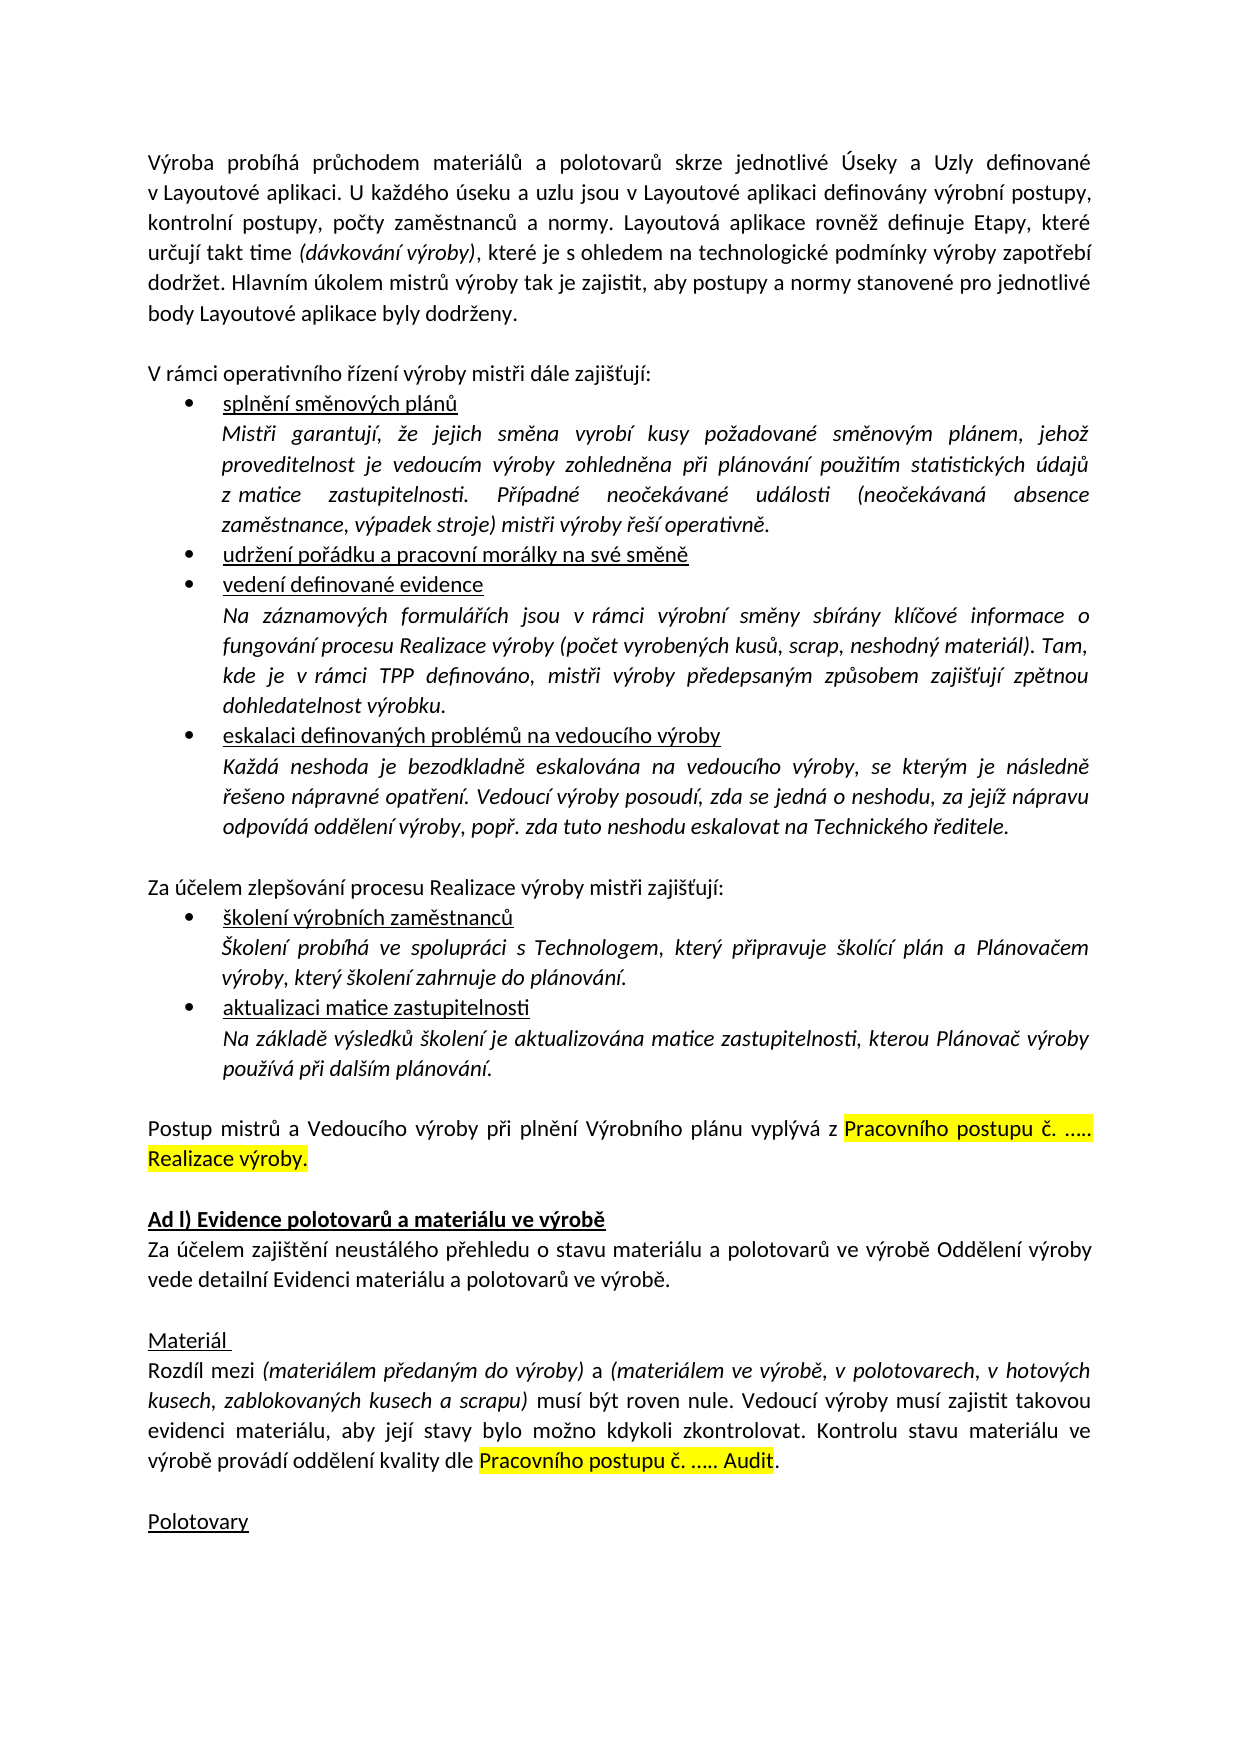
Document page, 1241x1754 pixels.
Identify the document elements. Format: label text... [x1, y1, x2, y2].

text Materiál [148, 1326, 1093, 1354]
list splnění směnových plánů [185, 389, 1093, 417]
text Polotovary [148, 1507, 1093, 1535]
list vedení definované evidence [185, 571, 1093, 598]
list aktualizaci matice zastupitelnosti [185, 993, 1093, 1021]
list školení výrobních zaměstnanců [185, 903, 1093, 931]
list eskalaci definovaných problémů na vedoucího výroby [185, 722, 1093, 749]
list udržení pořádku a pracovní morálky na své směně [185, 540, 1093, 568]
text Za účelem zlepšování procesu Realizace výroby mistři zajišťují: [148, 873, 1093, 901]
text V rámci operativního řízení výroby mistři dále zajišťují: [148, 359, 1093, 387]
text Výroba probíhá průchodem materiálů a polotovarů skrze jednotlivé Úseky a Uzly definované v Layoutové aplikaci. U každého úseku a uzlu jsou v Layoutové aplikaci definovány výrobní postupy, kontrolní postupy, počty zaměstnanců a normy. Layoutová aplikace rovněž definuje Etapy, které určují takt time (dávkování výroby), které je s ohledem na technologické podmínky výroby zapotřebí dodržet. Hlavním úkolem mistrů výroby tak je zajistit, aby postupy a normy stanovené pro jednotlivé body Layoutové aplikace byly dodrženy. [148, 148, 1093, 327]
text Za účelem zajištění neustálého přehledu o stavu materiálu a polotovarů ve výrobě Oddělení výroby vede detailní Evidenci materiálu a polotovarů ve výrobě. [148, 1235, 1093, 1293]
text Školení probíhá ve spolupráci s Technologem, který připravuje školící plán a Plánovačem výroby, který školení zahrnuje do plánování. [221, 933, 1093, 991]
list Na základě výsledků školení je aktualizována matice zastupitelnosti, kterou Plánovač výroby používá při dalším plánování. [223, 1024, 1093, 1082]
text Rozdíl mezi (materiálem předaným do výroby) a (materiálem ve výrobě, v polotovarech, v hotových kusech, zablokovaných kusech a scrapu) musí být roven nule. Vedoucí výroby musí zajistit takovou evidenci materiálu, aby její stavy bylo možno kdykoli zkontrolovat. Kontrolu stavu materiálu ve výrobě provádí oddělení kvality dle Pracovního postupu č. ….. Audit. [148, 1356, 1093, 1474]
list Každá neshoda je bezodkladně eskalována na vedoucího výroby, se kterým je následně řešeno nápravné opatření. Vedoucí výroby posoudí, zda se jedná o neshodu, za jejíž nápravu odpovídá oddělení výroby, popř. zda tuto neshodu eskalovat na Technického ředitele. [223, 752, 1093, 840]
text Mistři garantují, že jejich směna vyrobí kusy požadované směnovým plánem, jehož proveditelnost je vedoucím výroby zohledněna při plánování použitím statistických údajů z matice zastupitelnosti. Případné neočekávané události (neočekávaná absence zaměstnance, výpadek stroje) mistři výroby řeší operativně. [221, 419, 1093, 538]
list Na záznamových formulářích jsou v rámci výrobní směny sbírány klíčové informace o fungování procesu Realizace výroby (počet vyrobených kusů, scrap, neshodný materiál). Tam, kde je v rámci TPP definováno, mistři výroby předepsaným způsobem zajišťují zpětnou dohledatelnost výrobku. [223, 601, 1093, 719]
text Ad l) Evidence polotovarů a materiálu ve výrobě [148, 1205, 1093, 1233]
text Postup mistrů a Vedoucího výroby při plnění Výrobního plánu vyplývá z Pracovního postupu č. ….. Realizace výroby. [148, 1114, 1093, 1172]
